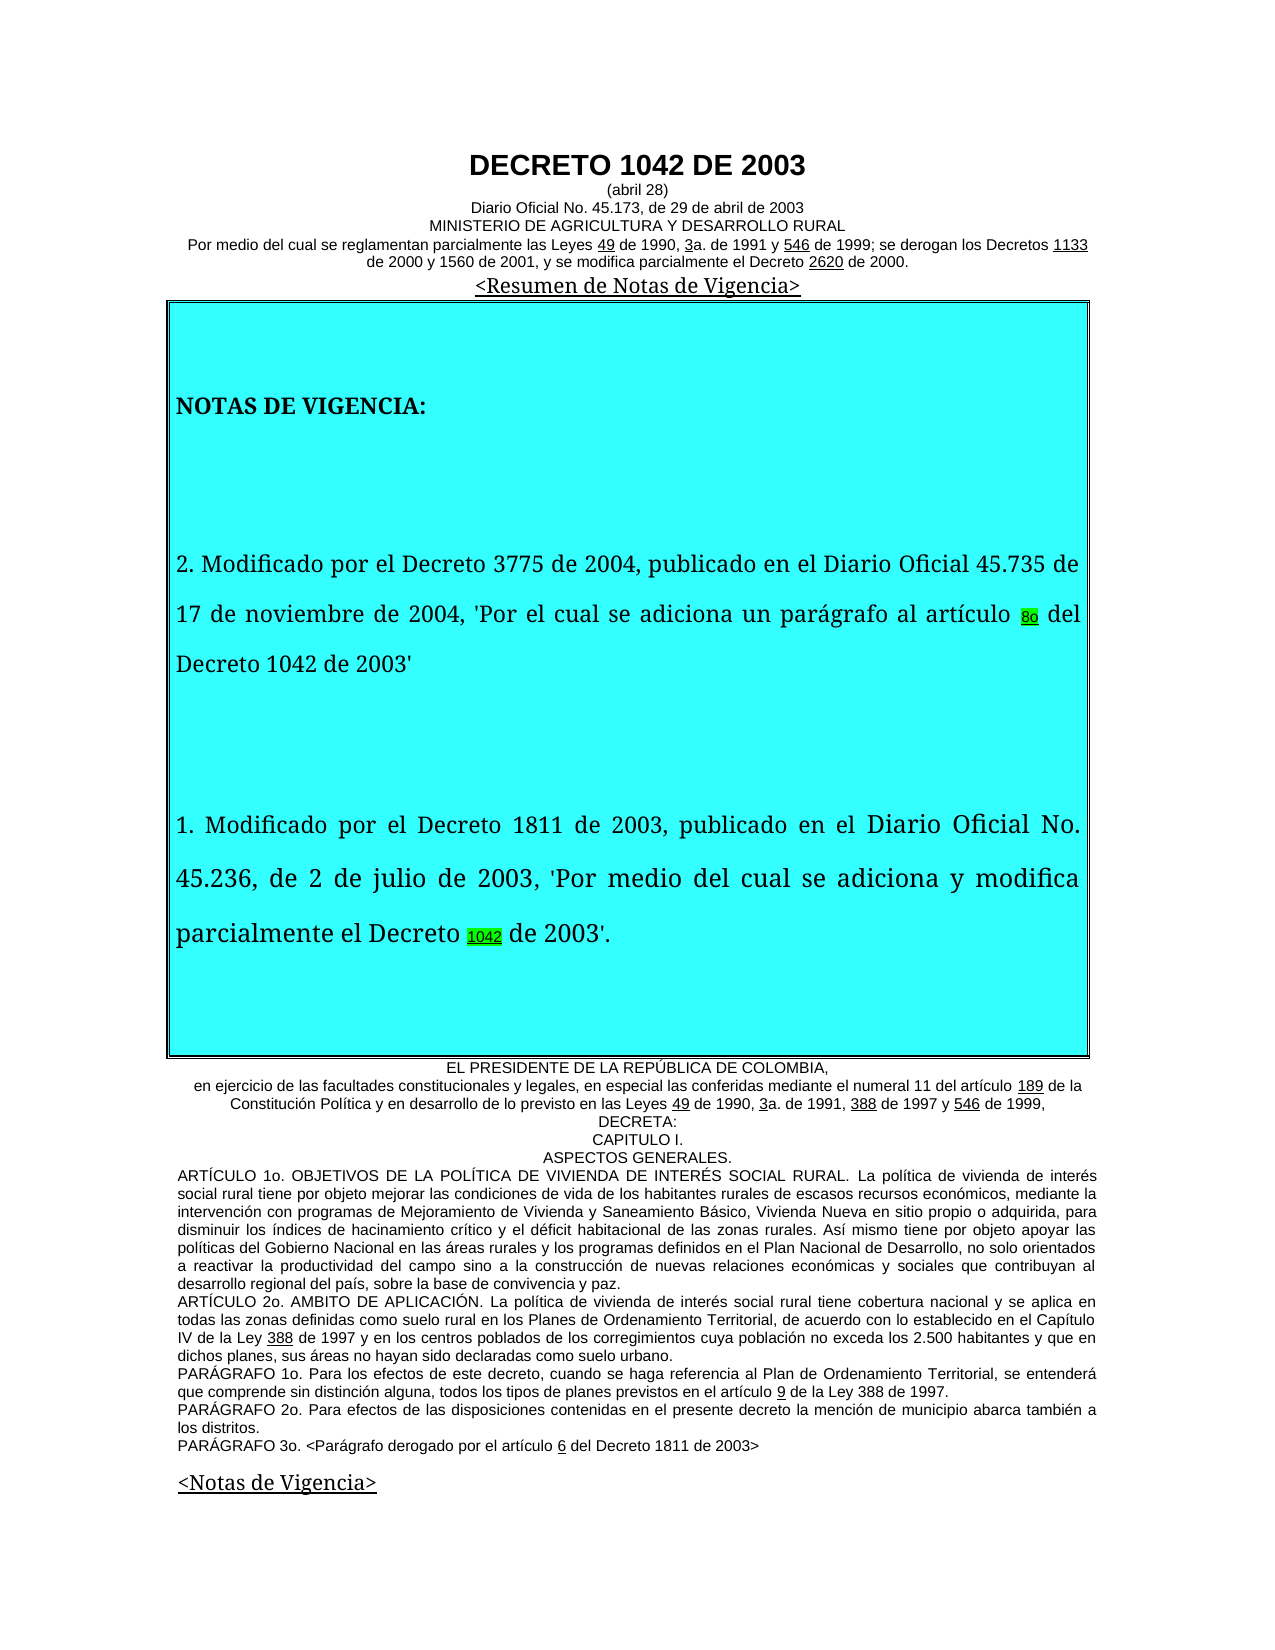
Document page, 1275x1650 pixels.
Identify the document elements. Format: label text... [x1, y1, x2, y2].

text CAPITULO I. [177, 1131, 1098, 1149]
text DECRETO 1042 DE 2003 [177, 148, 1098, 181]
text PARÁGRAFO 3o. <Parágrafo derogado por el artículo 6 del Decreto 1811 de 2003> [177, 1437, 1098, 1455]
table_header NOTAS DE VIGENCIA: 2. Modificado por el Decreto 3775 de 2004, publicado en el Diario Oficial 45.735 de 17 de noviembre de 2004, 'Por el cual se adiciona un parágrafo al artículo 8o del Decreto 1042 de 2003' 1. Modificado por el Decreto 1811 de 2003, publicado en el Diario Oficial No. 45.236, de 2 de julio de 2003, 'Por medio del cual se adiciona y modifica parcialmente el Decreto 1042 de 2003'. [170, 303, 1087, 1055]
text DECRETA: [177, 1113, 1098, 1131]
text MINISTERIO DE AGRICULTURA Y DESARROLLO RURAL [177, 217, 1098, 235]
text EL PRESIDENTE DE LA REPÚBLICA DE COLOMBIA, [177, 1059, 1098, 1077]
text PARÁGRAFO 1o. Para los efectos de este decreto, cuando se haga referencia al Plan de Ordenamiento Territorial, se entenderá que comprende sin distinción alguna, todos los tipos de planes previstos en el artículo 9 de la Ley 388 de 1997. [177, 1365, 1098, 1401]
text ASPECTOS GENERALES. [177, 1149, 1098, 1167]
text Diario Oficial No. 45.173, de 29 de abril de 2003 [177, 199, 1098, 217]
text PARÁGRAFO 2o. Para efectos de las disposiciones contenidas en el presente decreto la mención de municipio abarca también a los distritos. [177, 1401, 1098, 1437]
text <Notas de Vigencia> [177, 1468, 1098, 1497]
text <Resumen de Notas de Vigencia> [177, 271, 1098, 300]
text ARTÍCULO 1o. OBJETIVOS DE LA POLÍTICA DE VIVIENDA DE INTERÉS SOCIAL RURAL. La política de vivienda de interés social rural tiene por objeto mejorar las condiciones de vida de los habitantes rurales de escasos recursos económicos, mediante la intervención con programas de Mejoramiento de Vivienda y Saneamiento Básico, Vivienda Nueva en sitio propio o adquirida, para disminuir los índices de hacinamiento crítico y el déficit habitacional de las zonas rurales. Así mismo tiene por objeto apoyar las políticas del Gobierno Nacional en las áreas rurales y los programas definidos en el Plan Nacional de Desarrollo, no solo orientados a reactivar la productividad del campo sino a la construcción de nuevas relaciones económicas y sociales que contribuyan al desarrollo regional del país, sobre la base de convivencia y paz. [177, 1167, 1098, 1293]
text en ejercicio de las facultades constitucionales y legales, en especial las conferidas mediante el numeral 11 del artículo 189 de la Constitución Política y en desarrollo de lo previsto en las Leyes 49 de 1990, 3a. de 1991, 388 de 1997 y 546 de 1999, [177, 1077, 1098, 1113]
text Por medio del cual se reglamentan parcialmente las Leyes 49 de 1990, 3a. de 1991 y 546 de 1999; se derogan los Decretos 1133 de 2000 y 1560 de 2001, y se modifica parcialmente el Decreto 2620 de 2000. [177, 235, 1098, 271]
text (abril 28) [177, 181, 1098, 199]
text ARTÍCULO 2o. AMBITO DE APLICACIÓN. La política de vivienda de interés social rural tiene cobertura nacional y se aplica en todas las zonas definidas como suelo rural en los Planes de Ordenamiento Territorial, de acuerdo con lo establecido en el Capítulo IV de la Ley 388 de 1997 y en los centros poblados de los corregimientos cuya población no exceda los 2.500 habitantes y que en dichos planes, sus áreas no hayan sido declaradas como suelo urbano. [177, 1293, 1098, 1365]
